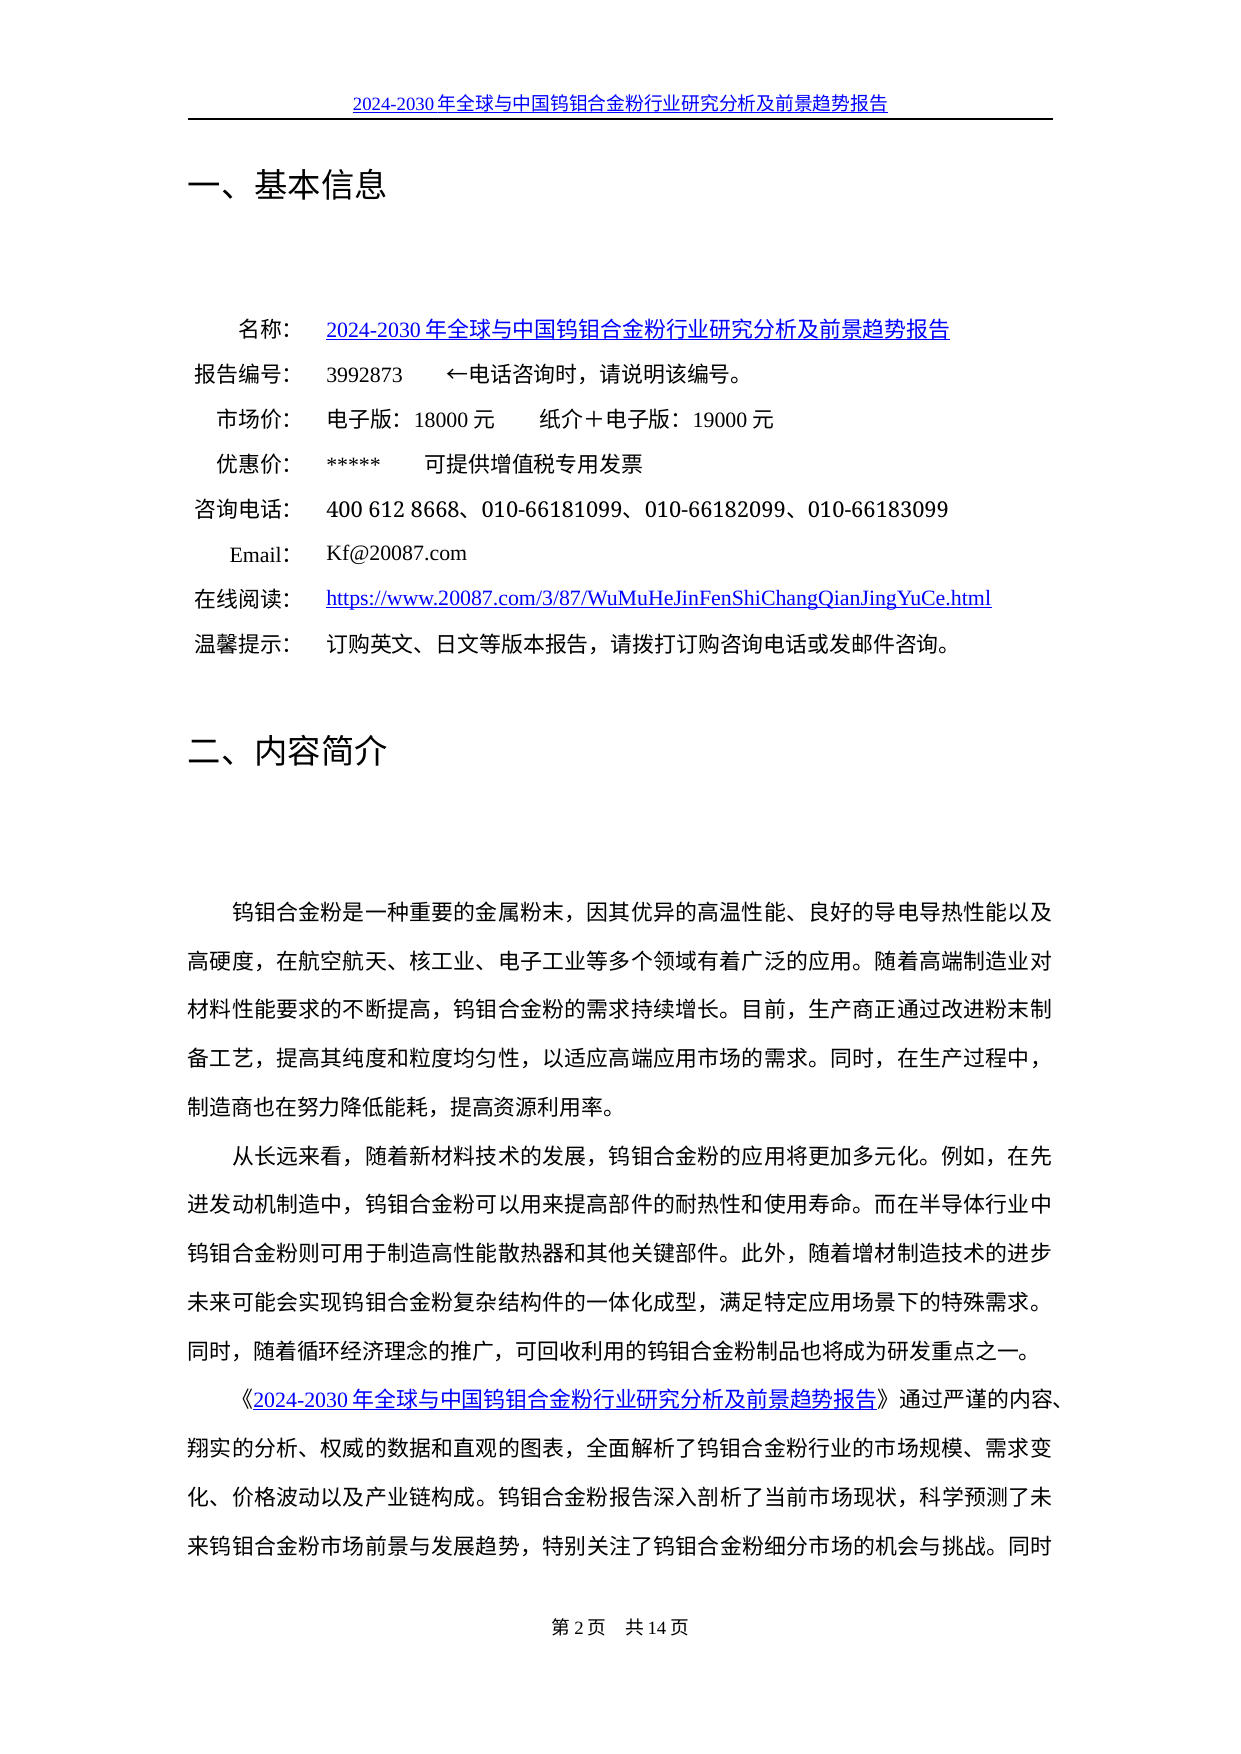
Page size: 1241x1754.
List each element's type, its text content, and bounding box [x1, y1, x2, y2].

table_cell 订购英文、日文等版本报告，请拨打订购咨询电话或发邮件咨询。 [315, 627, 1073, 672]
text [187, 894, 1053, 1561]
table_cell [315, 582, 1073, 627]
table_cell 温馨提示： [167, 627, 315, 672]
table_header 2024-2030年全球与中国钨钼合金粉行业研究分析及前景趋势报告 [315, 312, 1073, 357]
table_cell Kf@20087.com [315, 537, 1073, 582]
table_cell 电子版：18000 元 纸介＋电子版：19000 元 [315, 402, 1073, 447]
title 一、基本信息 [187, 150, 1053, 215]
table_cell Email： [167, 537, 315, 582]
table_cell ***** 可提供增值税专用发票 [315, 447, 1073, 492]
table_cell 3992873 ←电话咨询时，请说明该编号。 [315, 357, 1073, 402]
table_cell 在线阅读： [167, 582, 315, 627]
table_cell 市场价： [167, 402, 315, 447]
title 二、内容简介 [187, 717, 1053, 782]
table_cell 报告编号： [167, 357, 315, 402]
table_cell 咨询电话： [167, 492, 315, 537]
table_cell 优惠价： [167, 447, 315, 492]
table_header 名称： [167, 312, 315, 357]
table_cell 400 612 8668、010-66181099、010-66182099、010-66183099 [315, 492, 1073, 537]
